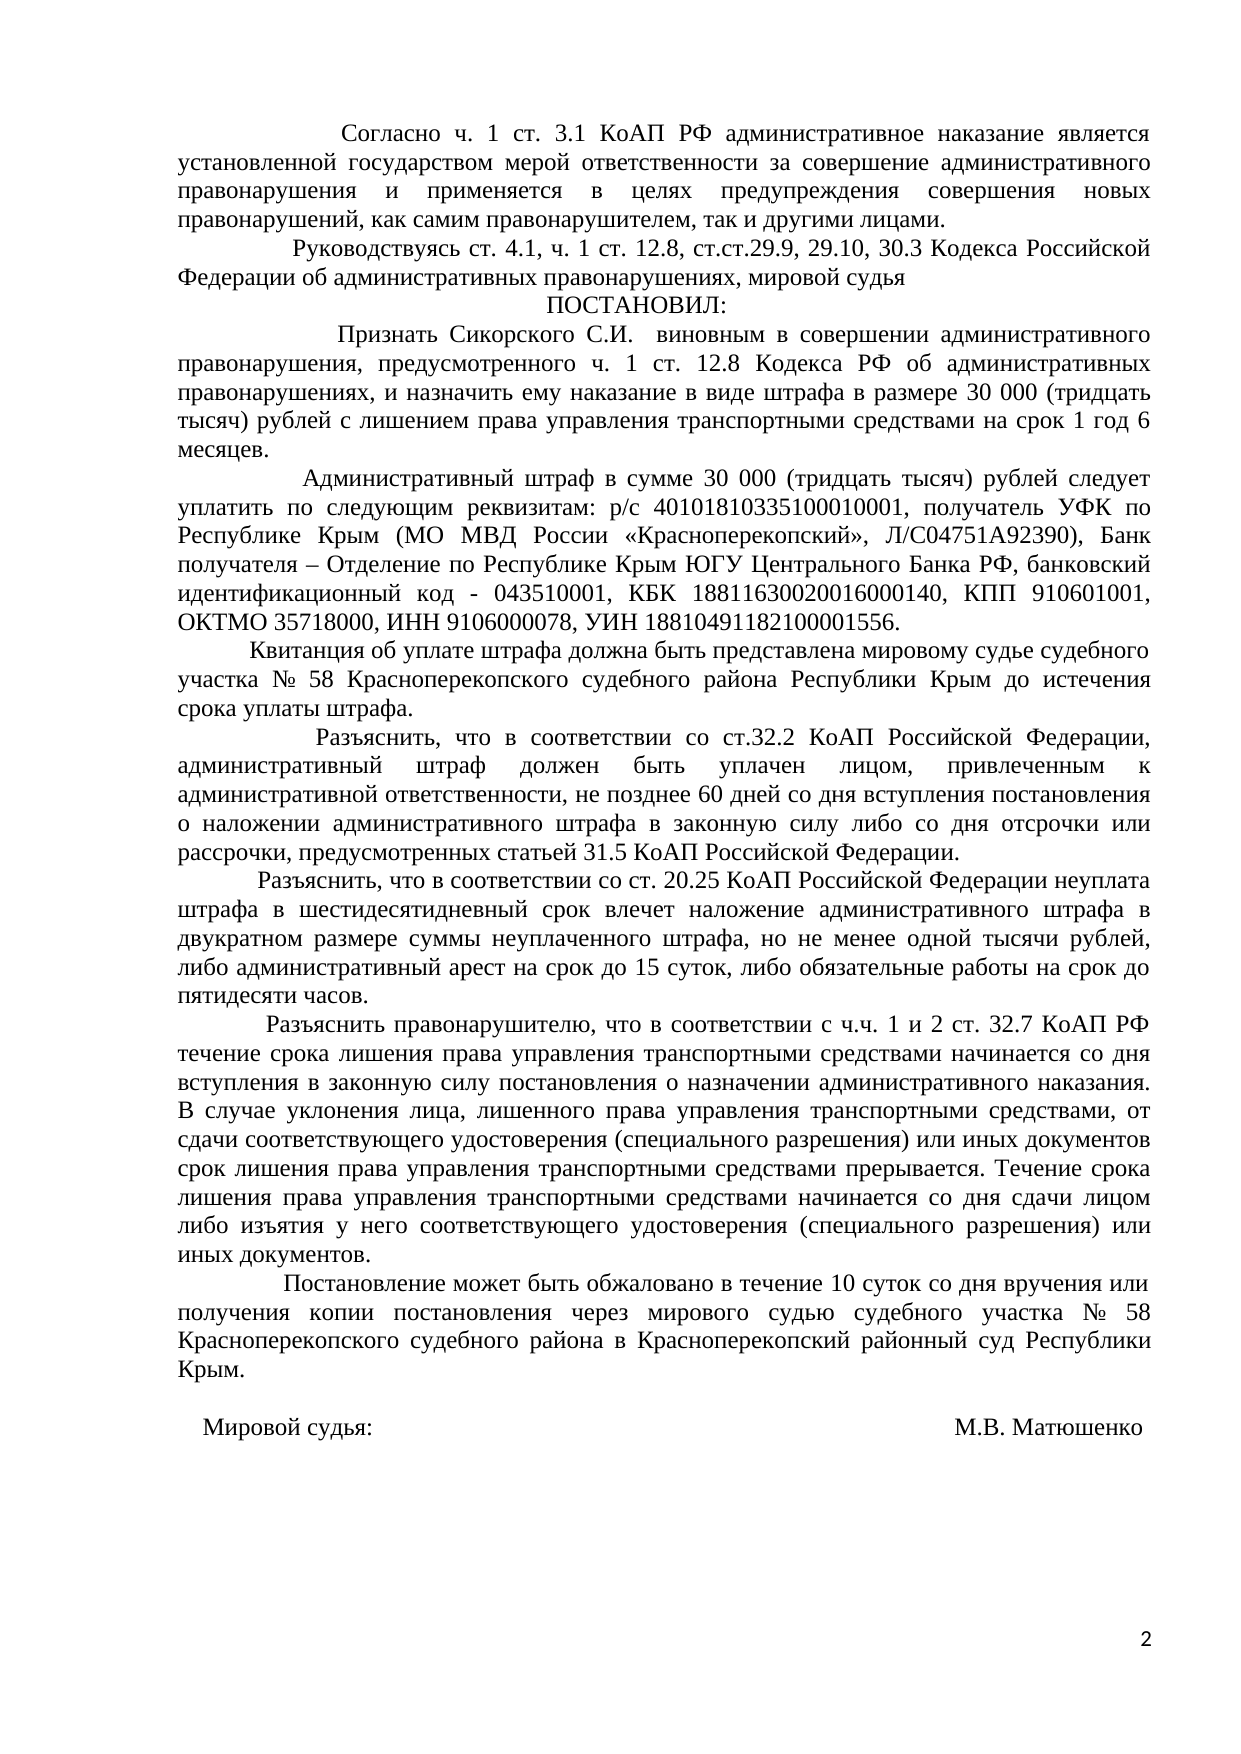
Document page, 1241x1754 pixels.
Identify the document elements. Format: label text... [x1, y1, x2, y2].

text Постановление может быть обжаловано в течение 10 суток со дня вручения или получения копии постановления через мирового судью судебного участка № 58 Красноперекопского судебного района в Красноперекопский районный суд Республики Крым. [177, 1268, 1152, 1383]
text Руководствуясь ст. 4.1, ч. 1 ст. 12.8, ст.ст.29.9, 29.10, 30.3 Кодекса Российской Федерации об административных правонарушениях, мировой судья [177, 233, 1152, 291]
text Разъяснить правонарушителю, что в соответствии с ч.ч. 1 и 2 ст. 32.7 КоАП РФ течение срока лишения права управления транспортными средствами начинается со дня вступления в законную силу постановления о назначении административного наказания. В случае уклонения лица, лишенного права управления транспортными средствами, от сдачи соответствующего удостоверения (специального разрешения) или иных документов срок лишения права управления транспортными средствами прерывается. Течение срока лишения права управления транспортными средствами начинается со дня сдачи лицом либо изъятия у него соответствующего удостоверения (специального разрешения) или иных документов. [177, 1009, 1152, 1268]
text Разъяснить, что в соответствии со ст.32.2 КоАП Российской Федерации, административный штраф должен быть уплачен лицом, привлеченным к административной ответственности, не позднее 60 дней со дня вступления постановления о наложении административного штрафа в законную силу либо со дня отсрочки или рассрочки, предусмотренных статьей 31.5 КоАП Российской Федерации. [177, 722, 1152, 866]
text Административный штраф в сумме 30 000 (тридцать тысяч) рублей следует уплатить по следующим реквизитам: р/с 40101810335100010001, получатель УФК по Республике Крым (МО МВД России «Красноперекопский», Л/С04751А92390), Банк получателя – Отделение по Республике Крым ЮГУ Центрального Банка РФ, банковский идентификационный код - 043510001, КБК 18811630020016000140, КПП 910601001, ОКТМО 35718000, ИНН 9106000078, УИН 18810491182100001556. [177, 463, 1152, 636]
text Признать Сикорского С.И. виновным в совершении административного правонарушения, предусмотренного ч. 1 ст. 12.8 Кодекса РФ об административных правонарушениях, и назначить ему наказание в виде штрафа в размере 30 000 (тридцать тысяч) рублей с лишением права управления транспортными средствами на срок 1 год 6 месяцев. [177, 319, 1152, 463]
text Квитанция об уплате штрафа должна быть представлена мировому судье судебного участка № 58 Красноперекопского судебного района Республики Крым до истечения срока уплаты штрафа. [177, 636, 1152, 722]
text Разъяснить, что в соответствии со ст. 20.25 КоАП Российской Федерации неуплата штрафа в шестидесятидневный срок влечет наложение административного штрафа в двукратном размере суммы неуплаченного штрафа, но не менее одной тысячи рублей, либо административный арест на срок до 15 суток, либо обязательные работы на срок до пятидесяти часов. [177, 866, 1152, 1009]
text Мировой судья: М.В. Матюшенко [177, 1412, 1152, 1441]
text Согласно ч. 1 ст. 3.1 КоАП РФ административное наказание является установленной государством мерой ответственности за совершение административного правонарушения и применяется в целях предупреждения совершения новых правонарушений, как самим правонарушителем, так и другими лицами. [177, 118, 1152, 233]
text ПОСТАНОВИЛ: [177, 291, 1152, 319]
